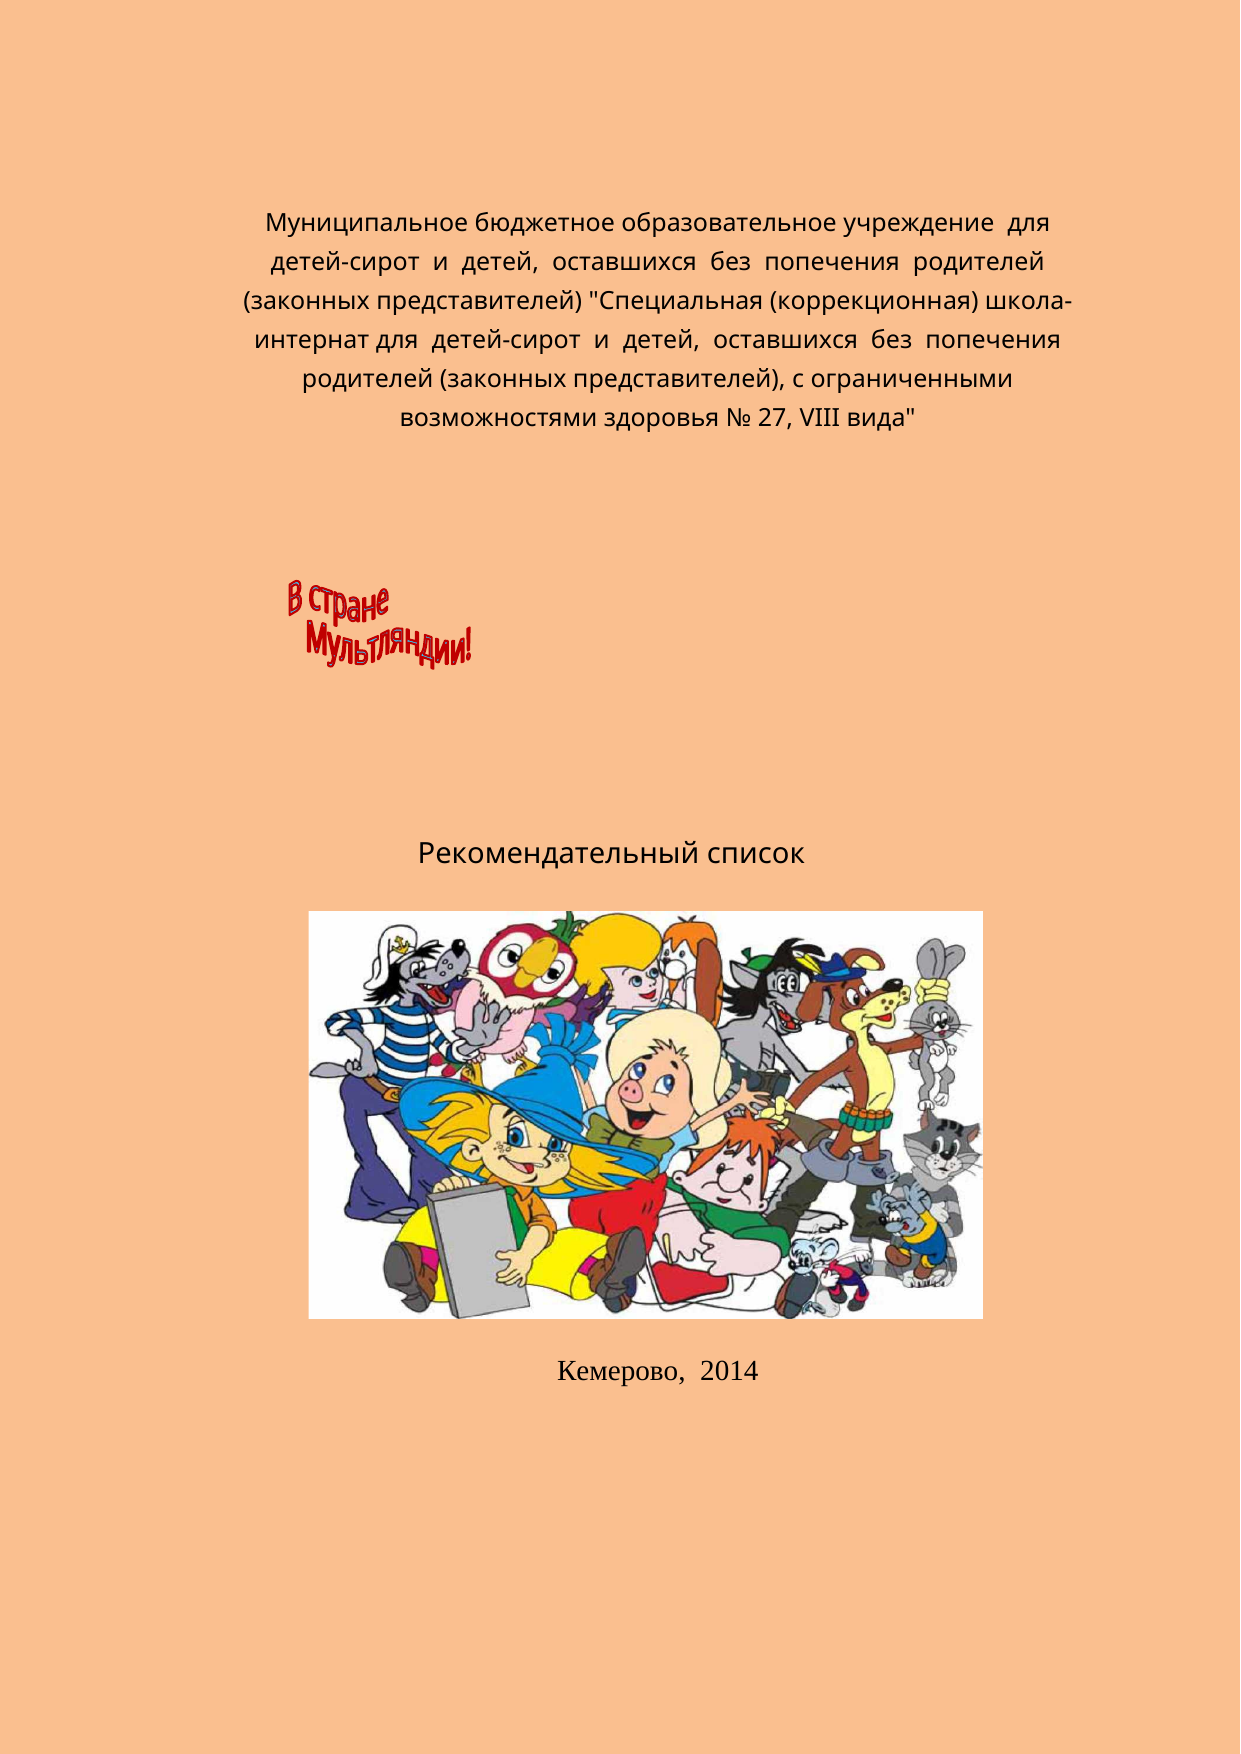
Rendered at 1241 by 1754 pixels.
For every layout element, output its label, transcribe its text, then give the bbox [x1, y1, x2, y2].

text Муниципальное бюджетное образовательное учреждение для детей-сирот и детей, оставшихся без попечения родителей (законных представителей) "Специальная (коррекционная) школа-интернат для детей-сирот и детей, оставшихся без попечения родителей (законных представителей), с ограниченными возможностями здоровья № 27, VIII вида" [226, 204, 1089, 434]
picture [308, 911, 983, 1318]
text Кемерово, 2014 [226, 1353, 1089, 1387]
text Рекомендательный список [226, 833, 860, 871]
